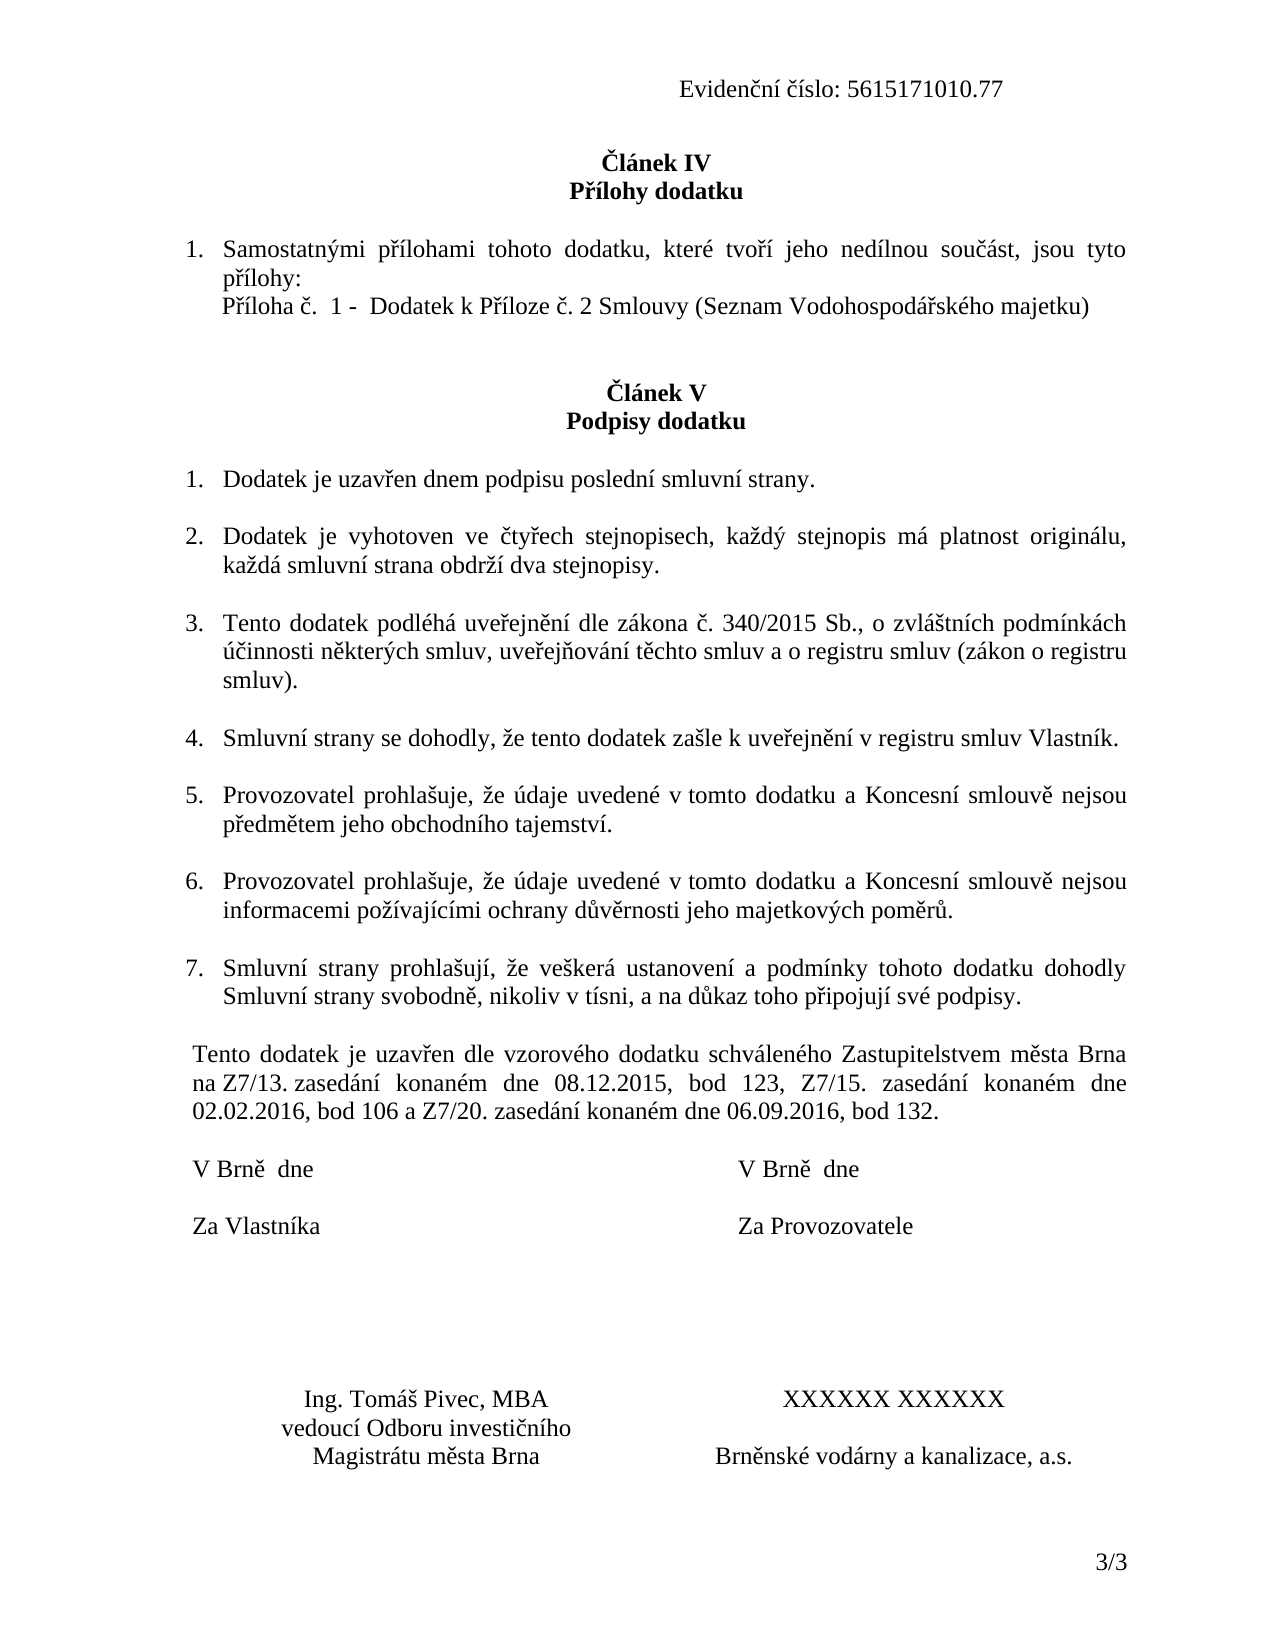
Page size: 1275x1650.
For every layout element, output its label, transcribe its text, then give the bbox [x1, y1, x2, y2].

text Článek IV [185, 148, 1127, 176]
table_cell Brněnské vodárny a kanalizace, a.s. [660, 1413, 1127, 1470]
text Přílohy dodatku [185, 176, 1127, 205]
list Smluvní strany se dohodly, že tento dodatek zašle k uveřejnění v registru smluv Vlastník. [185, 723, 1127, 751]
table_cell vedoucí Odboru investičního Magistrátu města Brna [192, 1413, 660, 1470]
text Článek V [185, 378, 1127, 406]
table_header Ing. Tomáš Pivec, MBA [192, 1240, 660, 1413]
text Za Vlastníka Za Provozovatele [192, 1211, 1127, 1240]
text Tento dodatek je uzavřen dle vzorového dodatku schváleného Zastupitelstvem města Brna na Z7/13. zasedání konaném dne 08.12.2015, bod 123, Z7/15. zasedání konaném dne 02.02.2016, bod 106 a Z7/20. zasedání konaném dne 06.09.2016, bod 132. [192, 1039, 1127, 1125]
list Samostatnými přílohami tohoto dodatku, které tvoří jeho nedílnou součást, jsou tyto přílohy: [185, 234, 1127, 291]
list Tento dodatek podléhá uveřejnění dle zákona č. 340/2015 Sb., o zvláštních podmínkách účinnosti některých smluv, uveřejňování těchto smluv a o registru smluv (zákon o registru smluv). [185, 608, 1127, 694]
list Dodatek je vyhotoven ve čtyřech stejnopisech, každý stejnopis má platnost originálu, každá smluvní strana obdrží dva stejnopisy. [185, 521, 1127, 579]
table_header XXXXXX XXXXXX [660, 1240, 1127, 1413]
list Smluvní strany prohlašují, že veškerá ustanovení a podmínky tohoto dodatku dohodly Smluvní strany svobodně, nikoliv v tísni, a na důkaz toho připojují své podpisy. [185, 953, 1127, 1010]
text Podpisy dodatku [185, 406, 1127, 435]
text Příloha č. 1 - Dodatek k Příloze č. 2 Smlouvy (Seznam Vodohospodářského majetku) [221, 291, 1127, 320]
text V Brně dne V Brně dne [177, 1154, 1127, 1183]
list Dodatek je uzavřen dnem podpisu poslední smluvní strany. [185, 464, 1127, 493]
list Provozovatel prohlašuje, že údaje uvedené v tomto dodatku a Koncesní smlouvě nejsou informacemi požívajícími ochrany důvěrnosti jeho majetkových poměrů. [185, 866, 1127, 924]
list Provozovatel prohlašuje, že údaje uvedené v tomto dodatku a Koncesní smlouvě nejsou předmětem jeho obchodního tajemství. [185, 780, 1127, 838]
